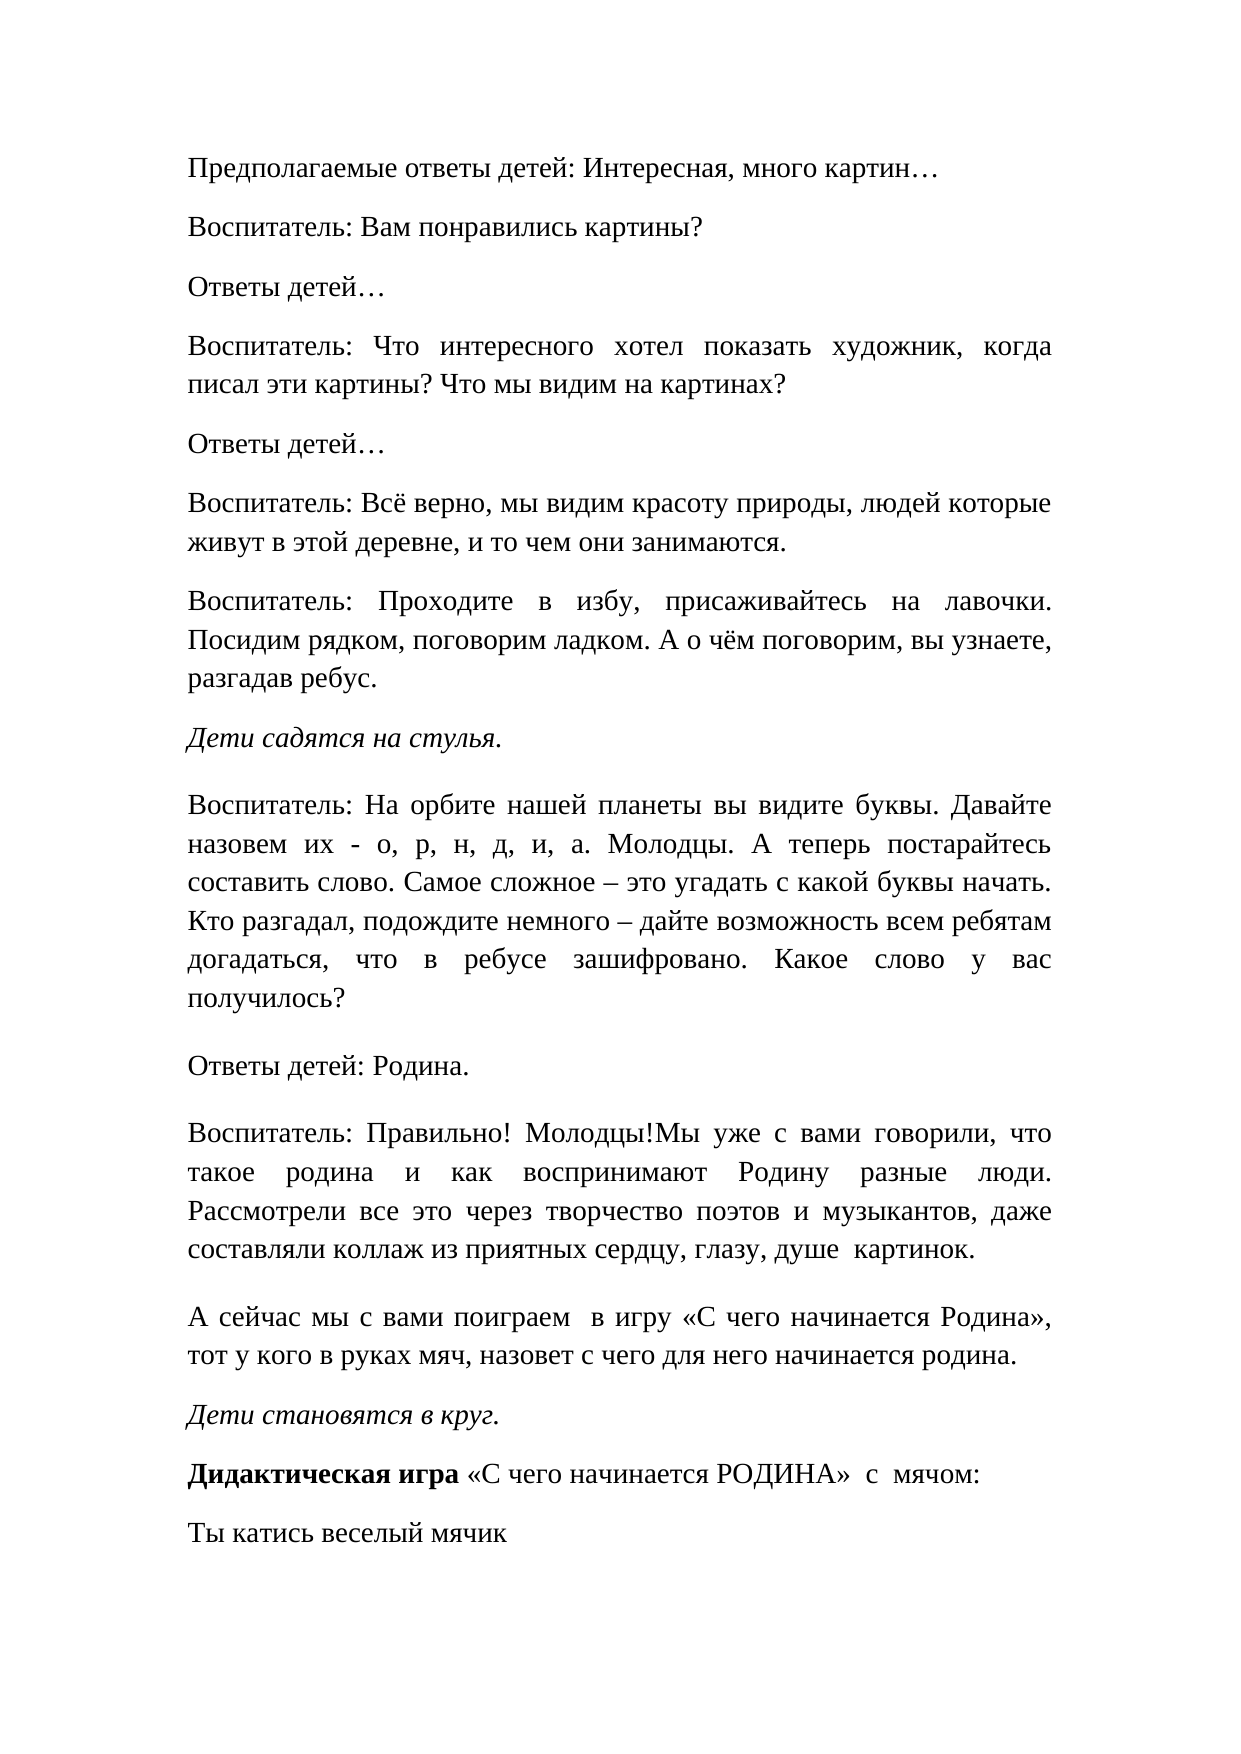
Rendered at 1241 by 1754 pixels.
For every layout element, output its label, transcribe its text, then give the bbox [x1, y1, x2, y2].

text Воспитатель: На орбите нашей планеты вы видите буквы. Давайте назовем их - о, р, н, д, и, а. Молодцы. А теперь постарайтесь составить слово. Самое сложное – это угадать с какой буквы начать. Кто разгадал, подождите немного – дайте возможность всем ребятам догадаться, что в ребусе зашифровано. Какое слово у вас получилось? [187, 787, 1053, 1014]
text Предполагаемые ответы детей: Интересная, много картин… [187, 150, 1053, 183]
text Дети садятся на стулья. [187, 720, 1053, 753]
text Воспитатель: Проходите в избу, присаживайтесь на лавочки. Посидим рядком, поговорим ладком. А о чём поговорим, вы узнаете, разгадав ребус. [187, 583, 1053, 694]
text Ты катись веселый мячик [187, 1516, 1053, 1549]
text Дидактическая игра «С чего начинается РОДИНА» с мячом: [187, 1456, 1053, 1490]
text Воспитатель: Всё верно, мы видим красоту природы, людей которые живут в этой деревне, и то чем они занимаются. [187, 485, 1053, 557]
text Воспитатель: Что интересного хотел показать художник, когда писал эти картины? Что мы видим на картинах? [187, 328, 1053, 400]
text Ответы детей… [187, 426, 1053, 459]
text Воспитатель: Правильно! Молодцы!Мы уже с вами говорили, что такое родина и как воспринимают Родину разные люди. Рассмотрели все это через творчество поэтов и музыкантов, даже составляли коллаж из приятных сердцу, глазу, душе картинок. [187, 1116, 1053, 1265]
text Дети становятся в круг. [187, 1397, 1053, 1430]
text Ответы детей: Родина. [187, 1048, 1053, 1081]
text Ответы детей… [187, 269, 1053, 302]
text Воспитатель: Вам понравились картины? [187, 209, 1053, 243]
text А сейчас мы с вами поиграем в игру «С чего начинается Родина», тот у кого в руках мяч, назовет с чего для него начинается родина. [187, 1299, 1053, 1371]
